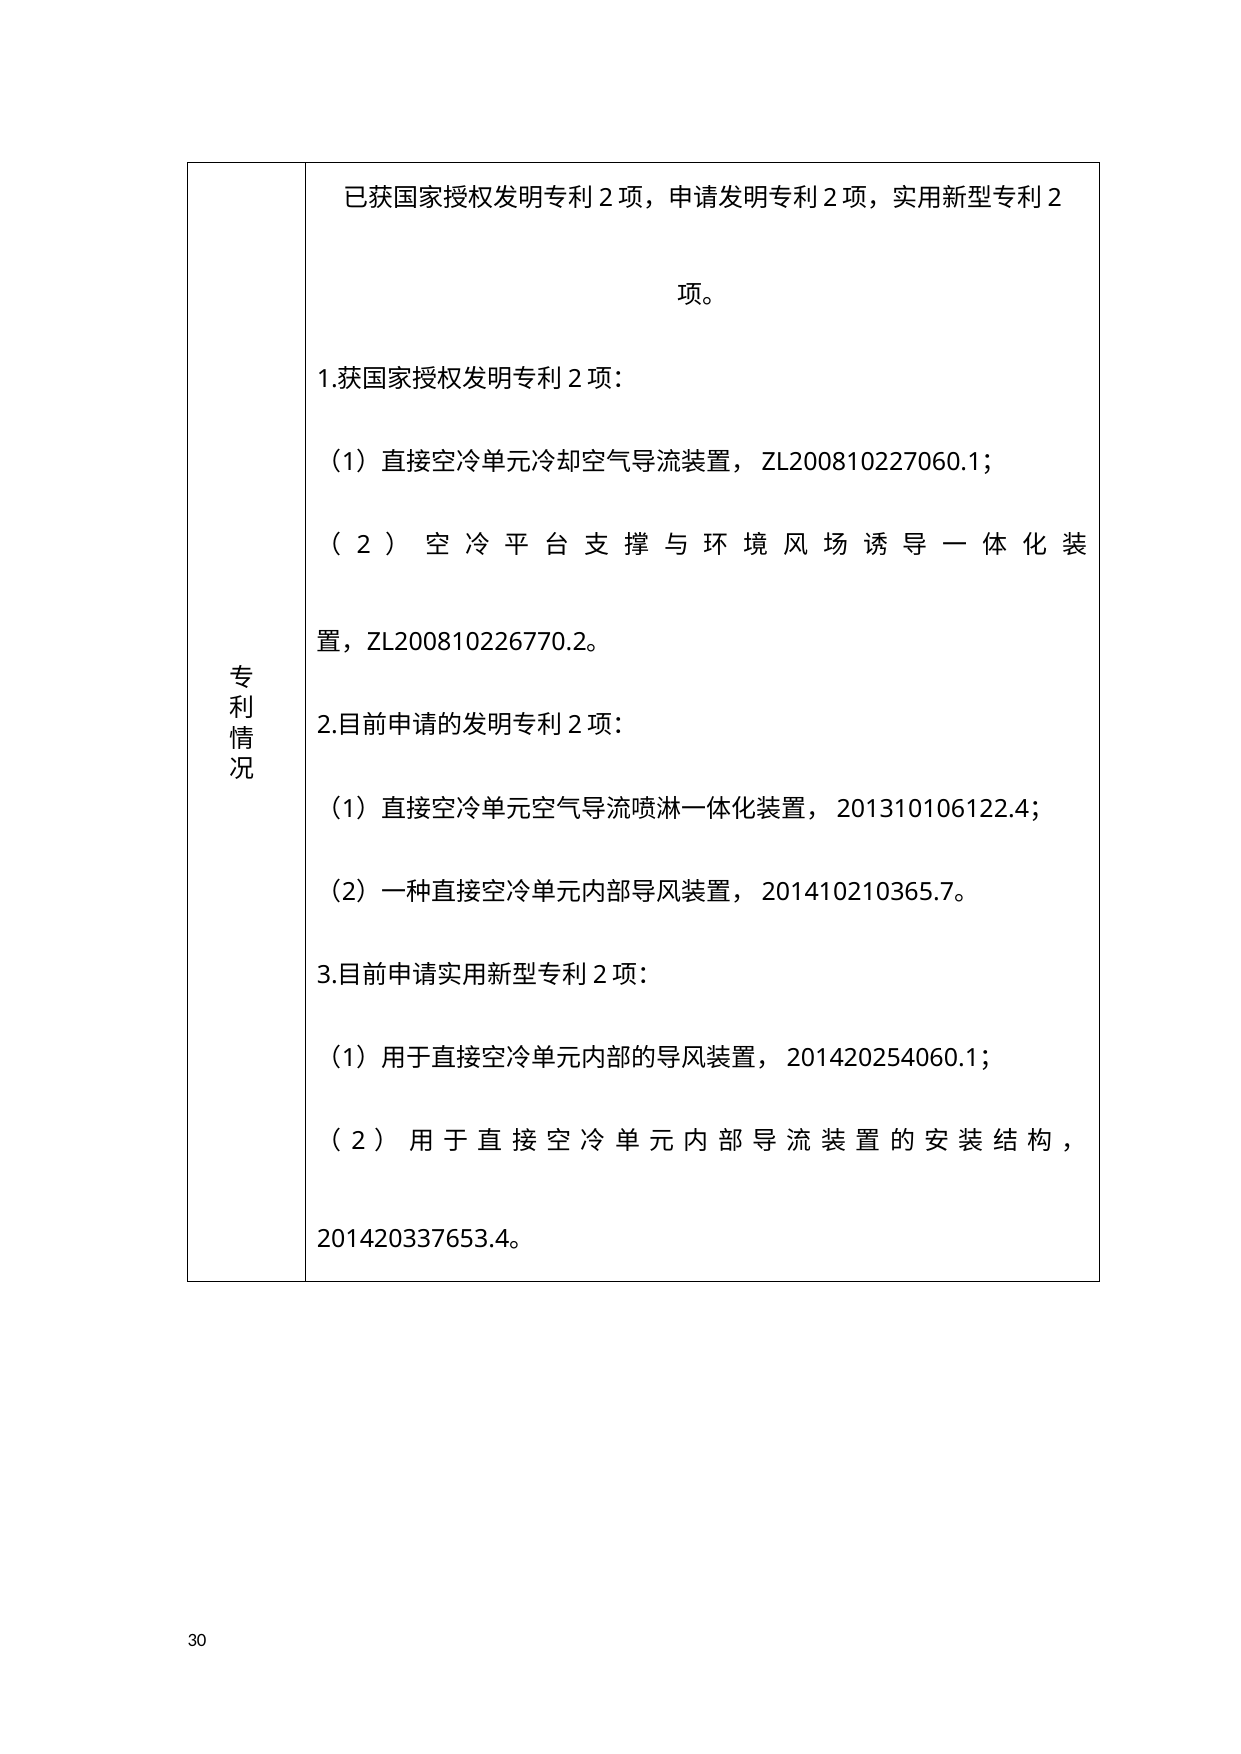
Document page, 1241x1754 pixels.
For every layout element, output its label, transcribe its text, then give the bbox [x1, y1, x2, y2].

table_cell 已获国家授权发明专利2项，申请发明专利2项，实用新型专利2项。 1.获国家授权发明专利2项： （1）直接空冷单元冷却空气导流装置， ZL200810227060.1； （2）空冷平台支撑与环境风场诱导一体化装置，ZL200810226770.2。 2.目前申请的发明专利2项： （1）直接空冷单元空气导流喷淋一体化装置， 201310106122.4； （2）一种直接空冷单元内部导风装置， 201410210365.7。 3.目前申请实用新型专利2项： （1）用于直接空冷单元内部的导风装置， 201420254060.1； （2）用于直接空冷单元内部导流装置的安装结构， 201420337653.4。 [306, 163, 1099, 1281]
table_cell 专 利 情 况 [188, 163, 305, 1281]
